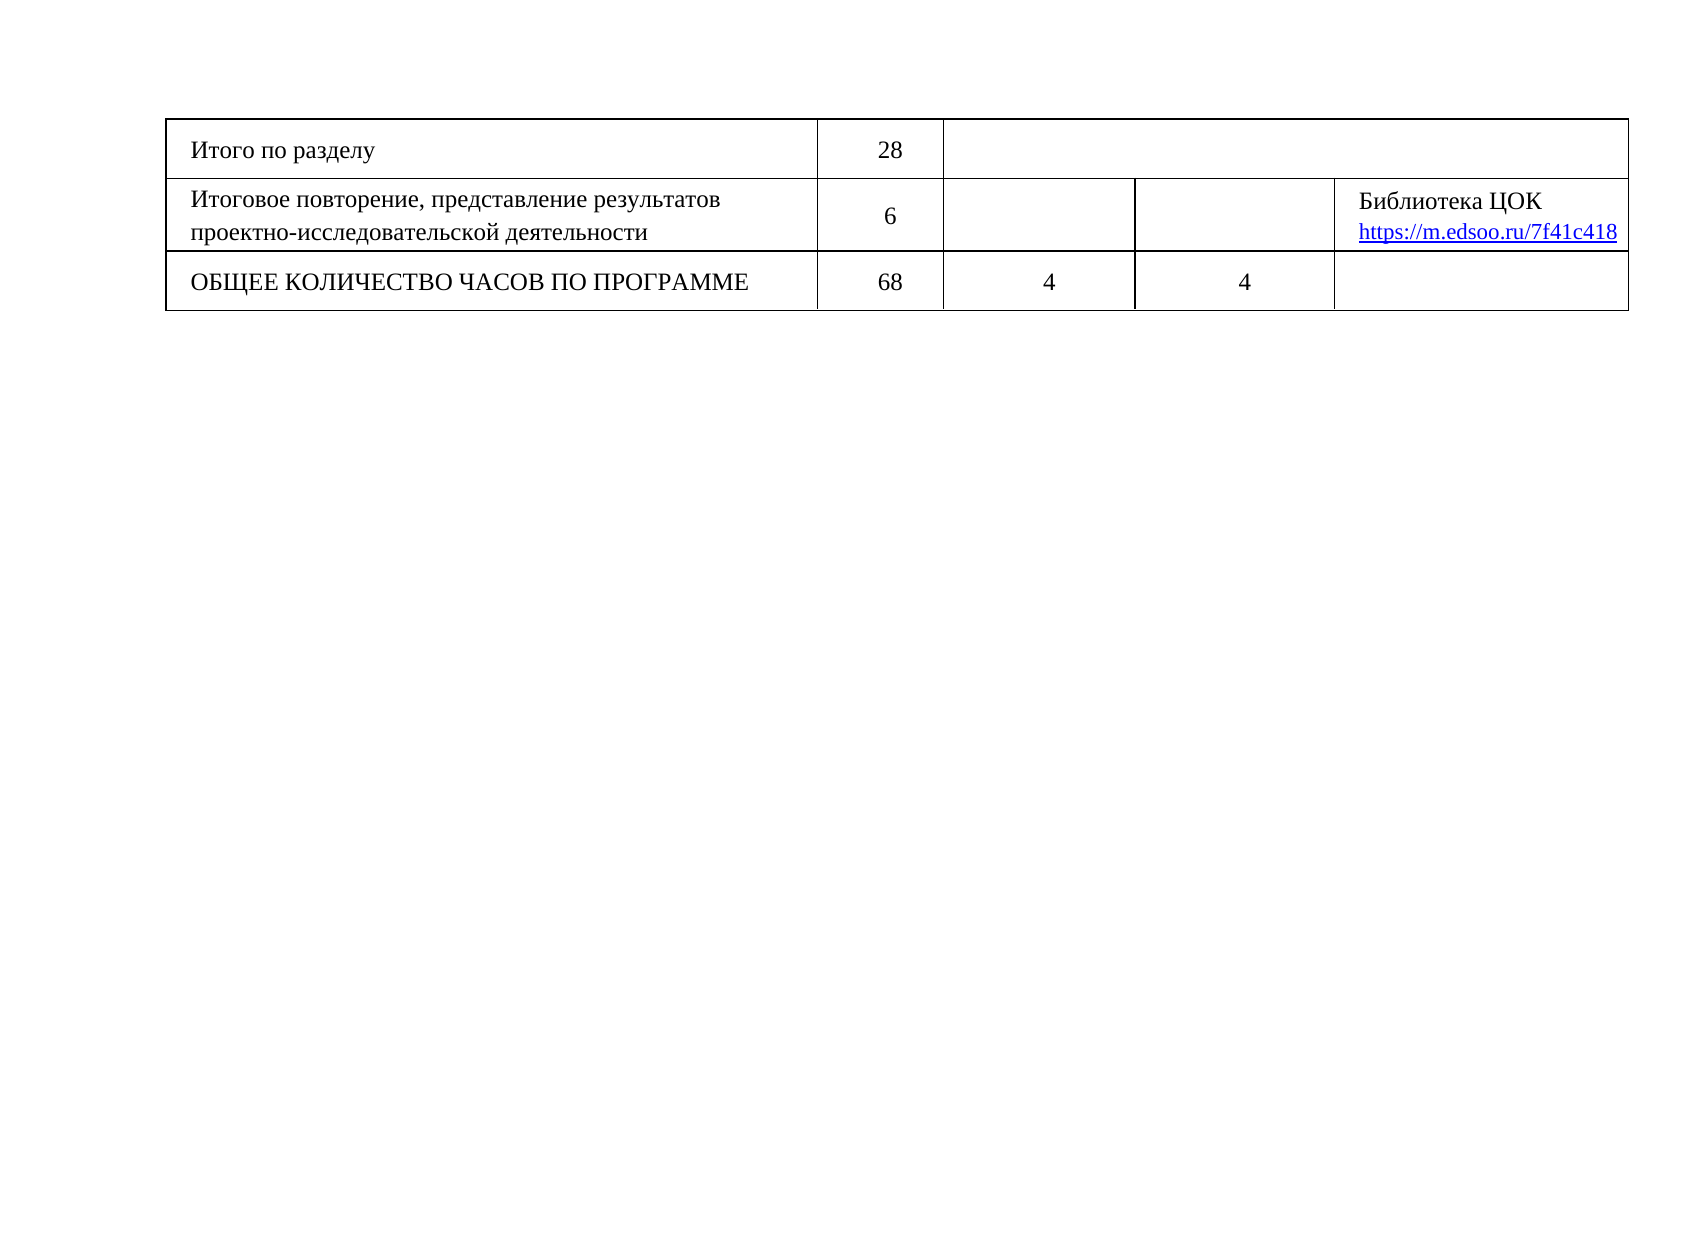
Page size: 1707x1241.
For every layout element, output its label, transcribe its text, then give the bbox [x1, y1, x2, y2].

table_cell 4 [944, 252, 1134, 309]
table_cell 4 [1136, 252, 1334, 309]
table_cell [1136, 179, 1334, 250]
table_cell Итого по разделу [167, 120, 817, 178]
table_cell [944, 179, 1134, 250]
table_cell [1335, 252, 1628, 309]
table_cell ОБЩЕЕ КОЛИЧЕСТВО ЧАСОВ ПО ПРОГРАММЕ [167, 252, 817, 309]
table_cell 6 [818, 179, 943, 250]
table_cell Итоговое повторение, представление результатов проектно-исследовательской деятельности [167, 179, 817, 250]
table_cell [944, 120, 1628, 178]
table_cell 28 [818, 120, 943, 178]
table_cell 68 [818, 252, 943, 309]
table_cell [1335, 179, 1628, 250]
